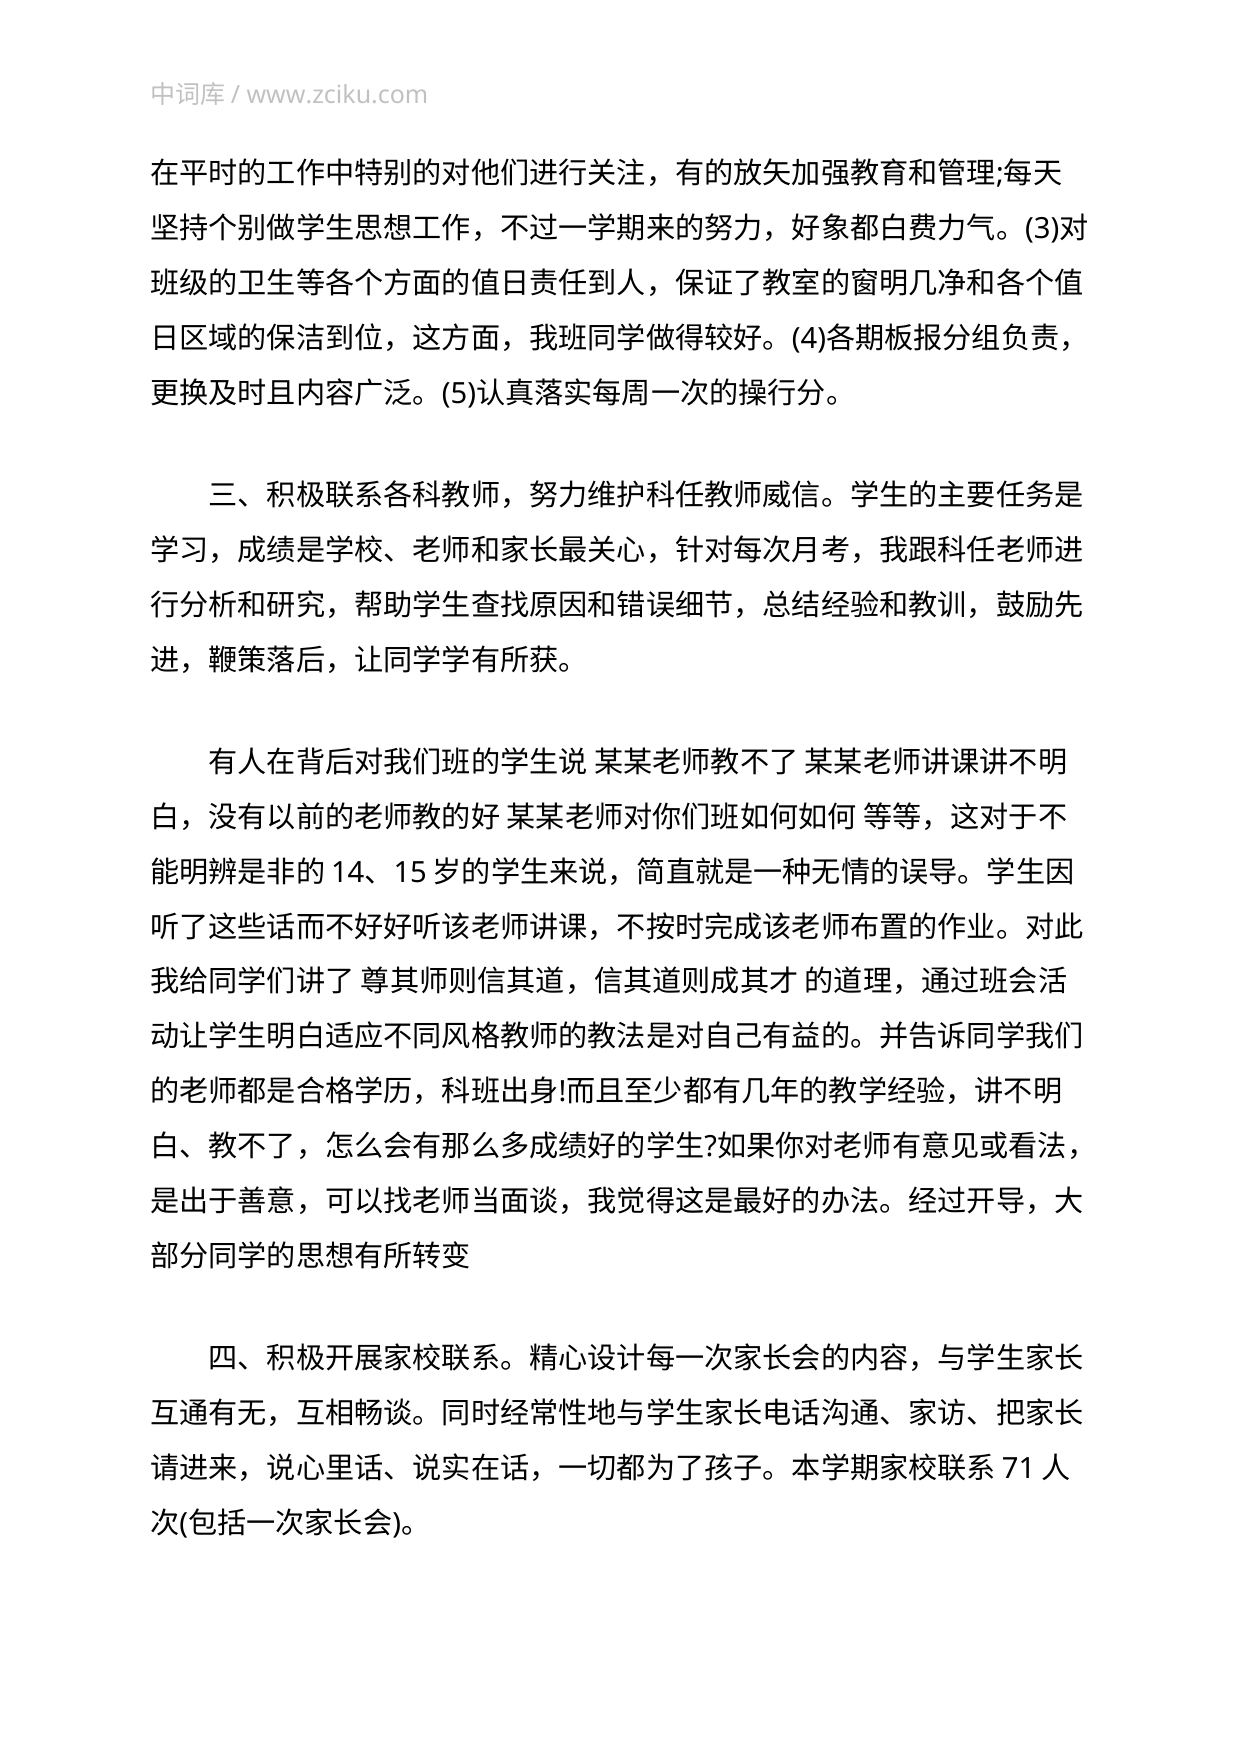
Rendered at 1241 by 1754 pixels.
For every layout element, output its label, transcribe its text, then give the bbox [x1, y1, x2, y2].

text 三、积极联系各科教师，努力维护科任教师威信。学生的主要任务是学习，成绩是学校、老师和家长最关心，针对每次月考，我跟科任老师进行分析和研究，帮助学生查找原因和错误细节，总结经验和教训，鼓励先进，鞭策落后，让同学学有所获。 [150, 472, 1090, 679]
text 四、积极开展家校联系。精心设计每一次家长会的内容，与学生家长互通有无，互相畅谈。同时经常性地与学生家长电话沟通、家访、把家长请进来，说心里话、说实在话，一切都为了孩子。本学期家校联系71人次(包括一次家长会)。 [150, 1334, 1090, 1542]
text 有人在背后对我们班的学生说 某某老师教不了 某某老师讲课讲不明白，没有以前的老师教的好 某某老师对你们班如何如何 等等，这对于不能明辨是非的14、15岁的学生来说，简直就是一种无情的误导。学生因听了这些话而不好好听该老师讲课，不按时完成该老师布置的作业。对此我给同学们讲了 尊其师则信其道，信其道则成其才 的道理，通过班会活动让学生明白适应不同风格教师的教法是对自己有益的。并告诉同学我们的老师都是合格学历，科班出身!而且至少都有几年的教学经验，讲不明白、教不了，怎么会有那么多成绩好的学生?如果你对老师有意见或看法，是出于善意，可以找老师当面谈，我觉得这是最好的办法。经过开导，大部分同学的思想有所转变 [150, 738, 1090, 1275]
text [150, 150, 1090, 412]
